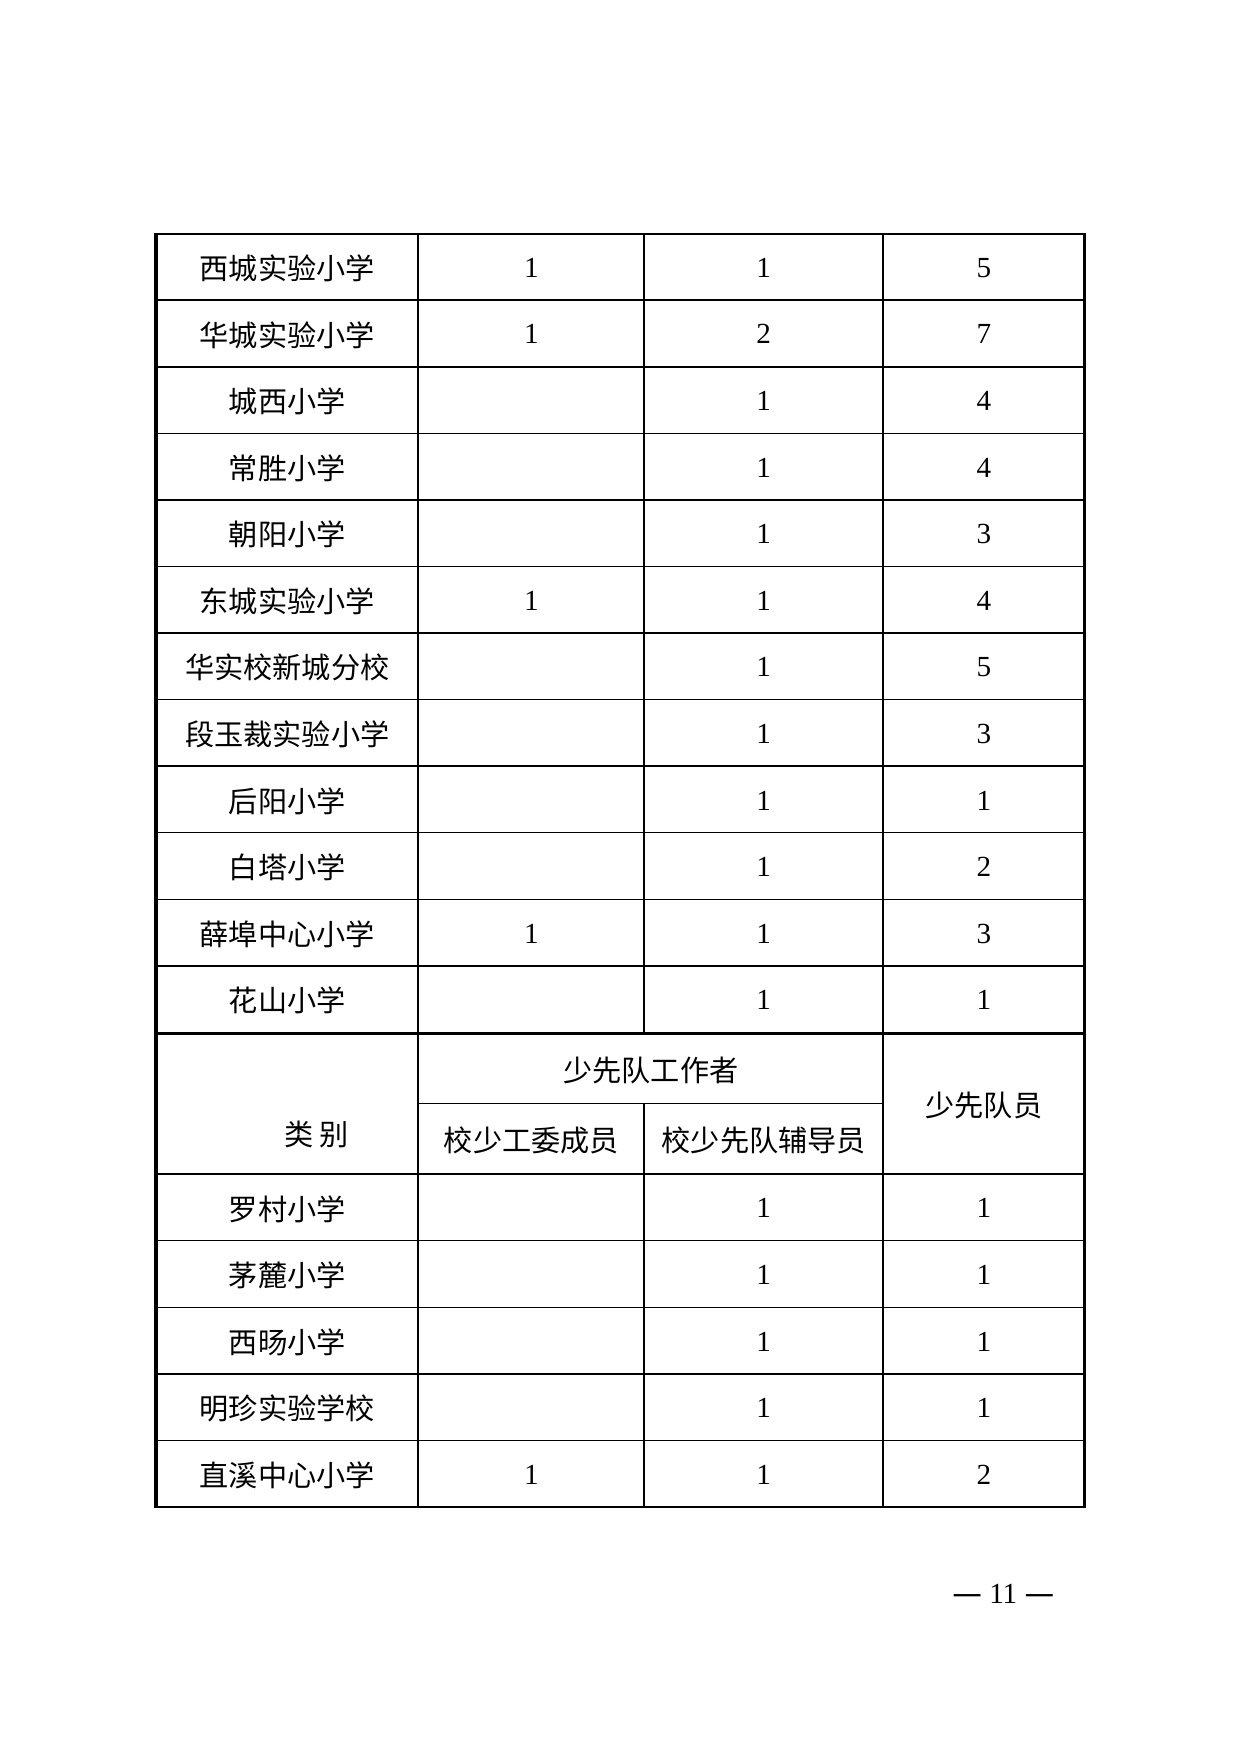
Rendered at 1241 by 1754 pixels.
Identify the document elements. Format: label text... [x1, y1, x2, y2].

table_cell 1 [645, 900, 882, 965]
table_cell 5 [884, 634, 1083, 699]
table_cell 1 [645, 567, 882, 632]
table_cell 朝阳小学 [158, 501, 417, 566]
table_cell 1 [419, 900, 643, 965]
table_cell 1 [645, 1441, 882, 1506]
table_cell 1 [645, 1175, 882, 1240]
table_cell 1 [645, 767, 882, 832]
table_cell 少先队员 [884, 1035, 1083, 1173]
table_cell 校少先队辅导员 [645, 1104, 882, 1173]
table_cell [419, 368, 643, 432]
table_cell 1 [884, 767, 1083, 832]
table_cell 1 [884, 1241, 1083, 1306]
table_cell 4 [884, 434, 1083, 499]
table_cell 白塔小学 [158, 833, 417, 898]
table_cell 1 [645, 967, 882, 1032]
table_cell 4 [884, 368, 1083, 432]
table_cell 直溪中心小学 [158, 1441, 417, 1506]
table_cell 1 [884, 1308, 1083, 1373]
table_cell 城西小学 [158, 368, 417, 432]
table_cell [419, 1375, 643, 1439]
table_cell 3 [884, 900, 1083, 965]
table_cell 段玉裁实验小学 [158, 700, 417, 765]
table_cell [419, 1241, 643, 1306]
table_cell [419, 700, 643, 765]
table_cell 1 [419, 235, 643, 299]
table_cell 2 [645, 301, 882, 366]
table_cell 常胜小学 [158, 434, 417, 499]
table_cell [419, 833, 643, 898]
table_cell 2 [884, 833, 1083, 898]
table_cell 1 [645, 1375, 882, 1439]
table_cell 3 [884, 501, 1083, 566]
table_cell 7 [884, 301, 1083, 366]
table_cell 1 [884, 1175, 1083, 1240]
table_cell 罗村小学 [158, 1175, 417, 1240]
table_cell 少先队工作者 [419, 1035, 882, 1102]
table_cell 东城实验小学 [158, 567, 417, 632]
table_cell 1 [645, 634, 882, 699]
table_cell 华城实验小学 [158, 301, 417, 366]
table_cell 1 [645, 235, 882, 299]
table_cell 茅麓小学 [158, 1241, 417, 1306]
table_cell 后阳小学 [158, 767, 417, 832]
table_cell 1 [419, 1441, 643, 1506]
table_cell 4 [884, 567, 1083, 632]
table_cell 5 [884, 235, 1083, 299]
table_cell 明珍实验学校 [158, 1375, 417, 1439]
table_cell 1 [645, 833, 882, 898]
table_cell [419, 1308, 643, 1373]
table_cell 花山小学 [158, 967, 417, 1032]
table_cell 1 [645, 700, 882, 765]
table_cell [419, 501, 643, 566]
table_cell 薛埠中心小学 [158, 900, 417, 965]
table_cell 1 [884, 1375, 1083, 1439]
table_cell 类 别 单 位 [158, 1035, 417, 1173]
table_cell 1 [419, 567, 643, 632]
table_cell 西城实验小学 [158, 235, 417, 299]
table_cell 1 [884, 967, 1083, 1032]
table_cell [419, 634, 643, 699]
table_cell 1 [645, 1241, 882, 1306]
table_cell 1 [645, 368, 882, 432]
table_cell 1 [645, 434, 882, 499]
table_cell 校少工委成员 [419, 1104, 643, 1173]
table_cell [419, 967, 643, 1032]
table_cell [419, 1175, 643, 1240]
table_cell 1 [419, 301, 643, 366]
table_cell [419, 767, 643, 832]
table_cell 3 [884, 700, 1083, 765]
table_cell 2 [884, 1441, 1083, 1506]
table_cell 华实校新城分校 [158, 634, 417, 699]
table_cell 西旸小学 [158, 1308, 417, 1373]
table_cell [419, 434, 643, 499]
table_cell 1 [645, 1308, 882, 1373]
table_cell 1 [645, 501, 882, 566]
